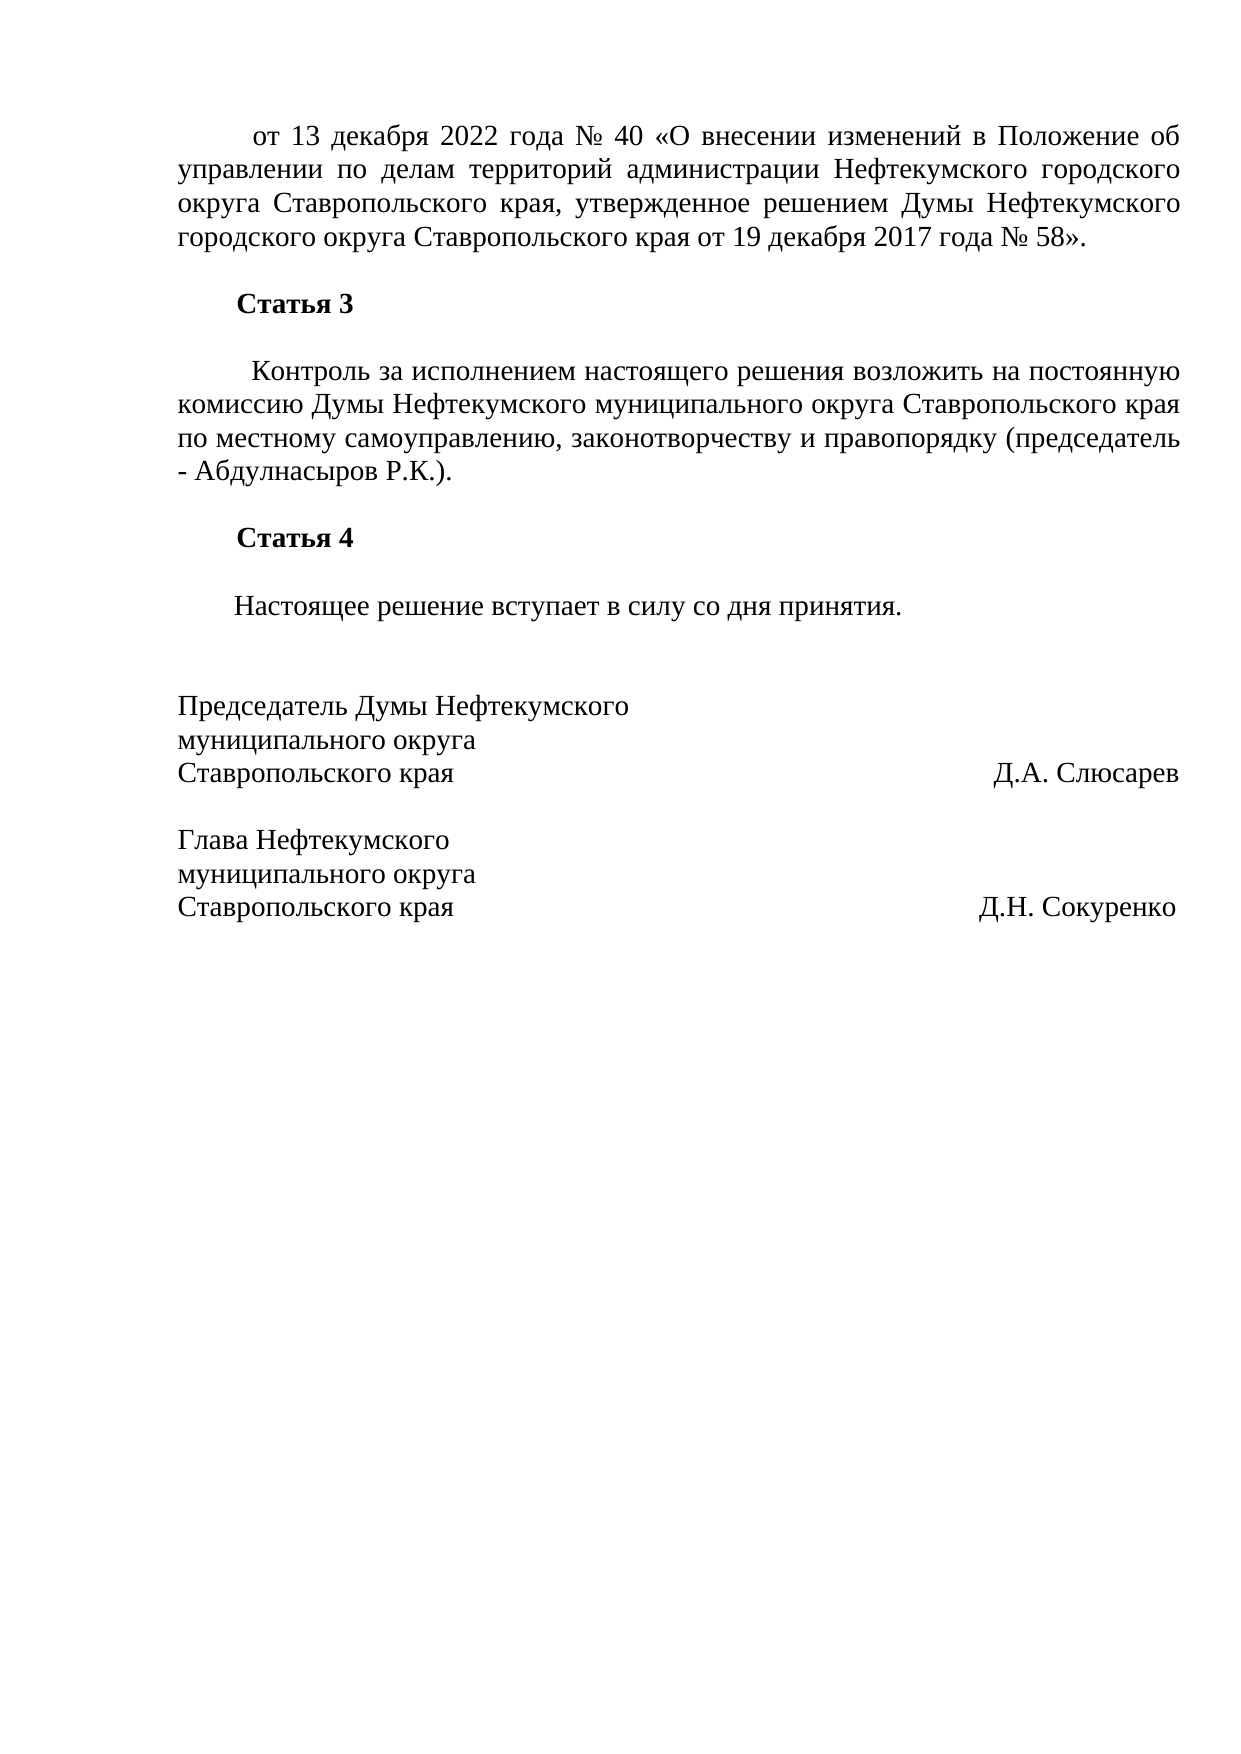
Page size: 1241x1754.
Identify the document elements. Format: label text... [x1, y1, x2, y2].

text Глава Нефтекумского [177, 822, 1181, 856]
text Председатель Думы Нефтекумского [177, 688, 1181, 722]
text Контроль за исполнением настоящего решения возложить на постоянную комиссию Думы Нефтекумского муниципального округа Ставропольского края по местному самоуправлению, законотворчеству и правопорядку (председатель - Абдулнасыров Р.К.). [177, 353, 1181, 487]
text Статья 3 [177, 286, 1181, 319]
text Настоящее решение вступает в силу со дня принятия. [177, 588, 1181, 621]
text Статья 4 [177, 521, 1181, 554]
text от 13 декабря 2022 года № 40 «О внесении изменений в Положение об управлении по делам территорий администрации Нефтекумского городского округа Ставропольского края, утвержденное решением Думы Нефтекумского городского округа Ставропольского края от 19 декабря 2017 года № 58». [177, 118, 1181, 252]
text Ставропольского края Д.А. Слюсарев [177, 755, 1181, 789]
text муниципального округа [177, 856, 1181, 889]
text муниципального округа [177, 722, 1181, 755]
text Ставропольского края Д.Н. Сокуренко [177, 889, 1181, 923]
